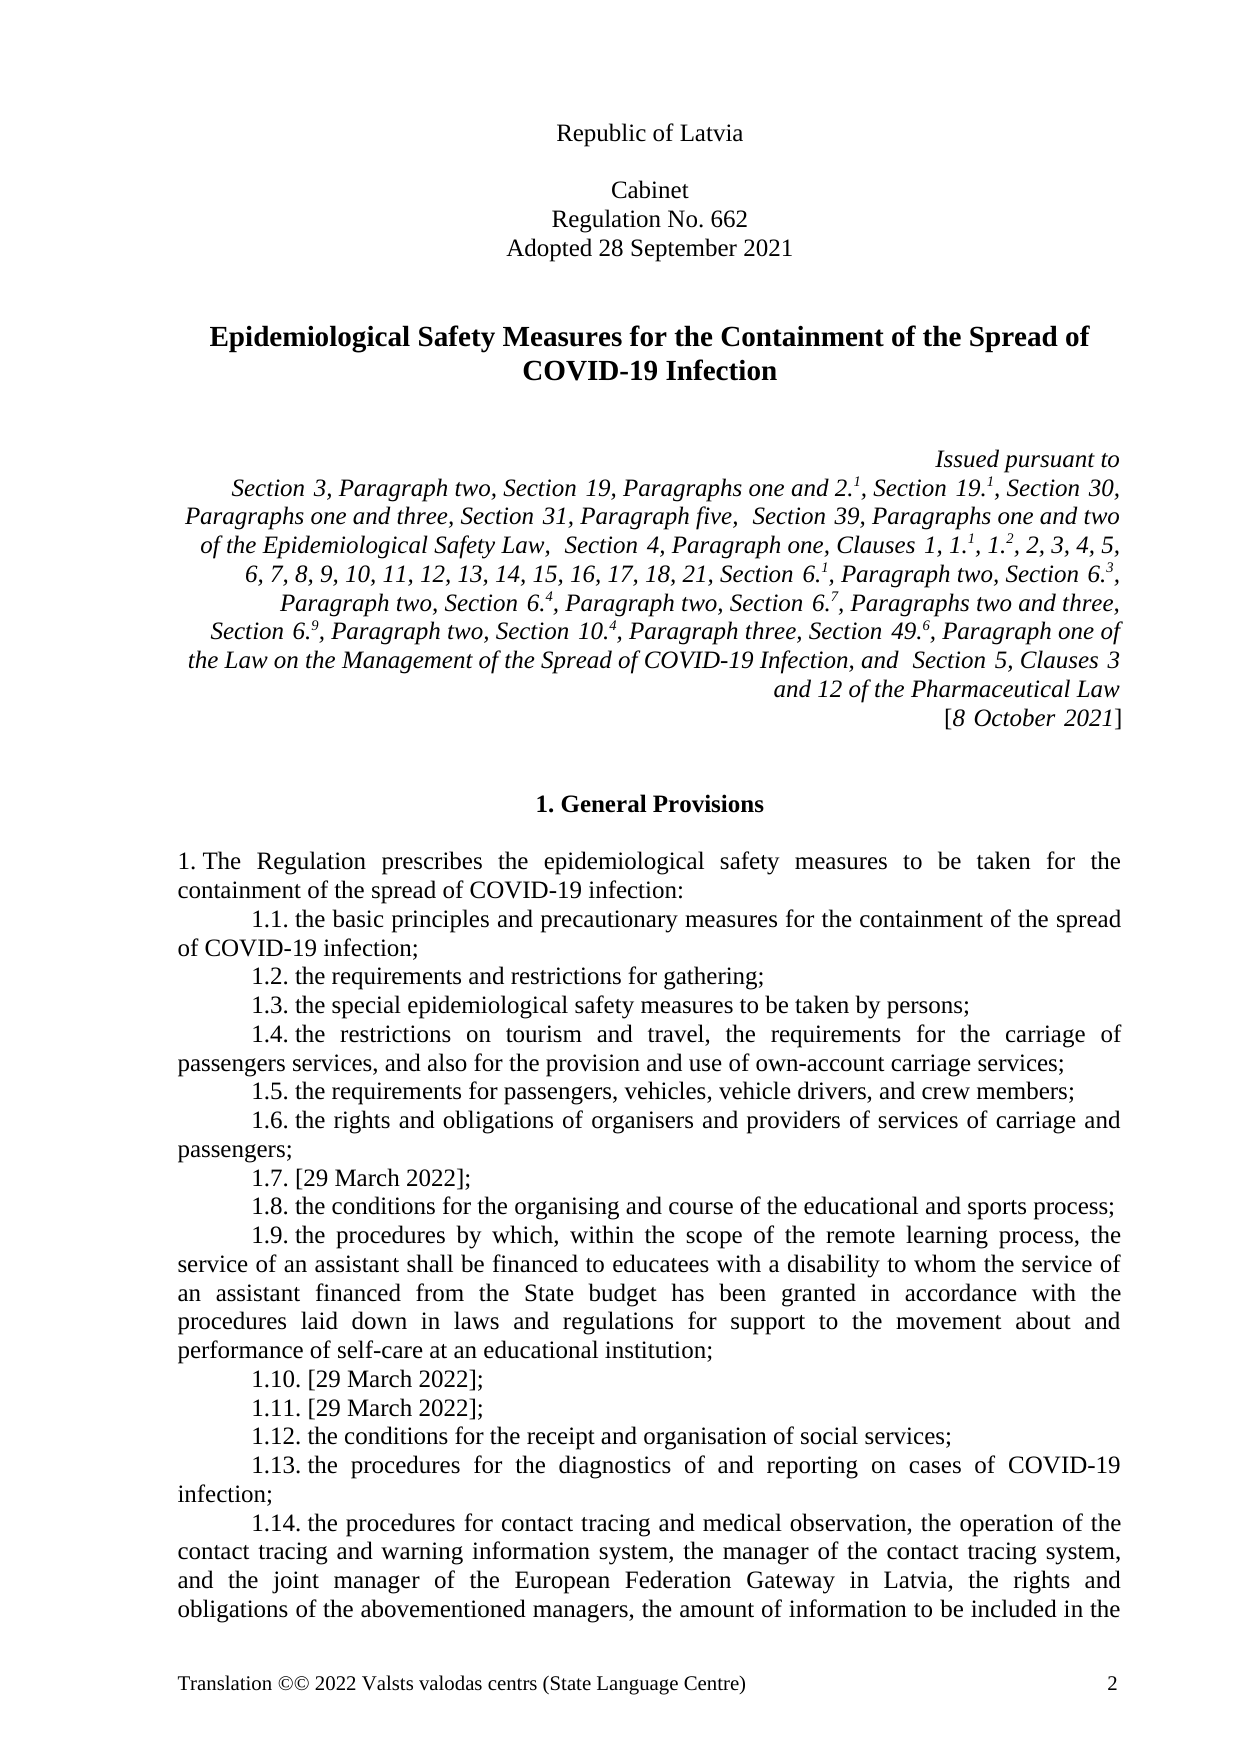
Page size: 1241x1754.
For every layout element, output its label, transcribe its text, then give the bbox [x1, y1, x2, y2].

text Epidemiological Safety Measures for the Containment of the Spread of COVID-19 Infection [177, 319, 1122, 386]
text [177, 1508, 1122, 1623]
text 1. The Regulation prescribes the epidemiological safety measures to be taken for the containment of the spread of COVID-19 infection: [177, 846, 1122, 904]
text 1.10. [29 March 2022]; [177, 1364, 1122, 1393]
text Issued pursuant to [177, 444, 1122, 473]
text 1.5. the requirements for passengers, vehicles, vehicle drivers, and crew members; [177, 1076, 1122, 1105]
text 1.7. [29 March 2022]; [177, 1163, 1122, 1191]
text Section 3, Paragraph two, Section 19, Paragraphs one and 2.1, Section 19.1, Section 30, Paragraphs one and three, Section 31, Paragraph five, Section 39, Paragraphs one and two of the Epidemiological Safety Law, Section 4, Paragraph one, Clauses 1, 1.1, 1.2, 2, 3, 4, 5, 6, 7, 8, 9, 10, 11, 12, 13, 14, 15, 16, 17, 18, 21, Section 6.1, Paragraph two, Section 6.3, Paragraph two, Section 6.4, Paragraph two, Section 6.7, Paragraphs two and three, Section 6.9, Paragraph two, Section 10.4, Paragraph three, Section 49.6, Paragraph one of the Law on the Management of the Spread of COVID-19 Infection, and Section 5, Clauses 3 and 12 of the Pharmaceutical Law [177, 473, 1122, 703]
text 1.6. the rights and obligations of organisers and providers of services of carriage and passengers; [177, 1105, 1122, 1163]
text Cabinet [177, 176, 1122, 204]
text 1.11. [29 March 2022]; [177, 1393, 1122, 1421]
text [8 October 2021] [177, 703, 1122, 731]
text 1.9. the procedures by which, within the scope of the remote learning process, the service of an assistant shall be financed to educatees with a disability to whom the service of an assistant financed from the State budget has been granted in accordance with the procedures laid down in laws and regulations for support to the movement about and performance of self-care at an educational institution; [177, 1220, 1122, 1364]
text 1.3. the special epidemiological safety measures to be taken by persons; [177, 990, 1122, 1019]
text 1.13. the procedures for the diagnostics of and reporting on cases of COVID-19 infection; [177, 1450, 1122, 1508]
text 1.8. the conditions for the organising and course of the educational and sports process; [177, 1191, 1122, 1220]
text 1.2. the requirements and restrictions for gathering; [177, 961, 1122, 990]
text 1. General Provisions [177, 789, 1122, 818]
text Adopted 28 September 2021 [177, 233, 1122, 262]
text 1.12. the conditions for the receipt and organisation of social services; [177, 1421, 1122, 1450]
text 1.1. the basic principles and precautionary measures for the containment of the spread of COVID-19 infection; [177, 904, 1122, 961]
text Republic of Latvia [177, 118, 1122, 147]
text Regulation No. 662 [177, 204, 1122, 233]
text 1.4. the restrictions on tourism and travel, the requirements for the carriage of passengers services, and also for the provision and use of own-account carriage services; [177, 1019, 1122, 1076]
